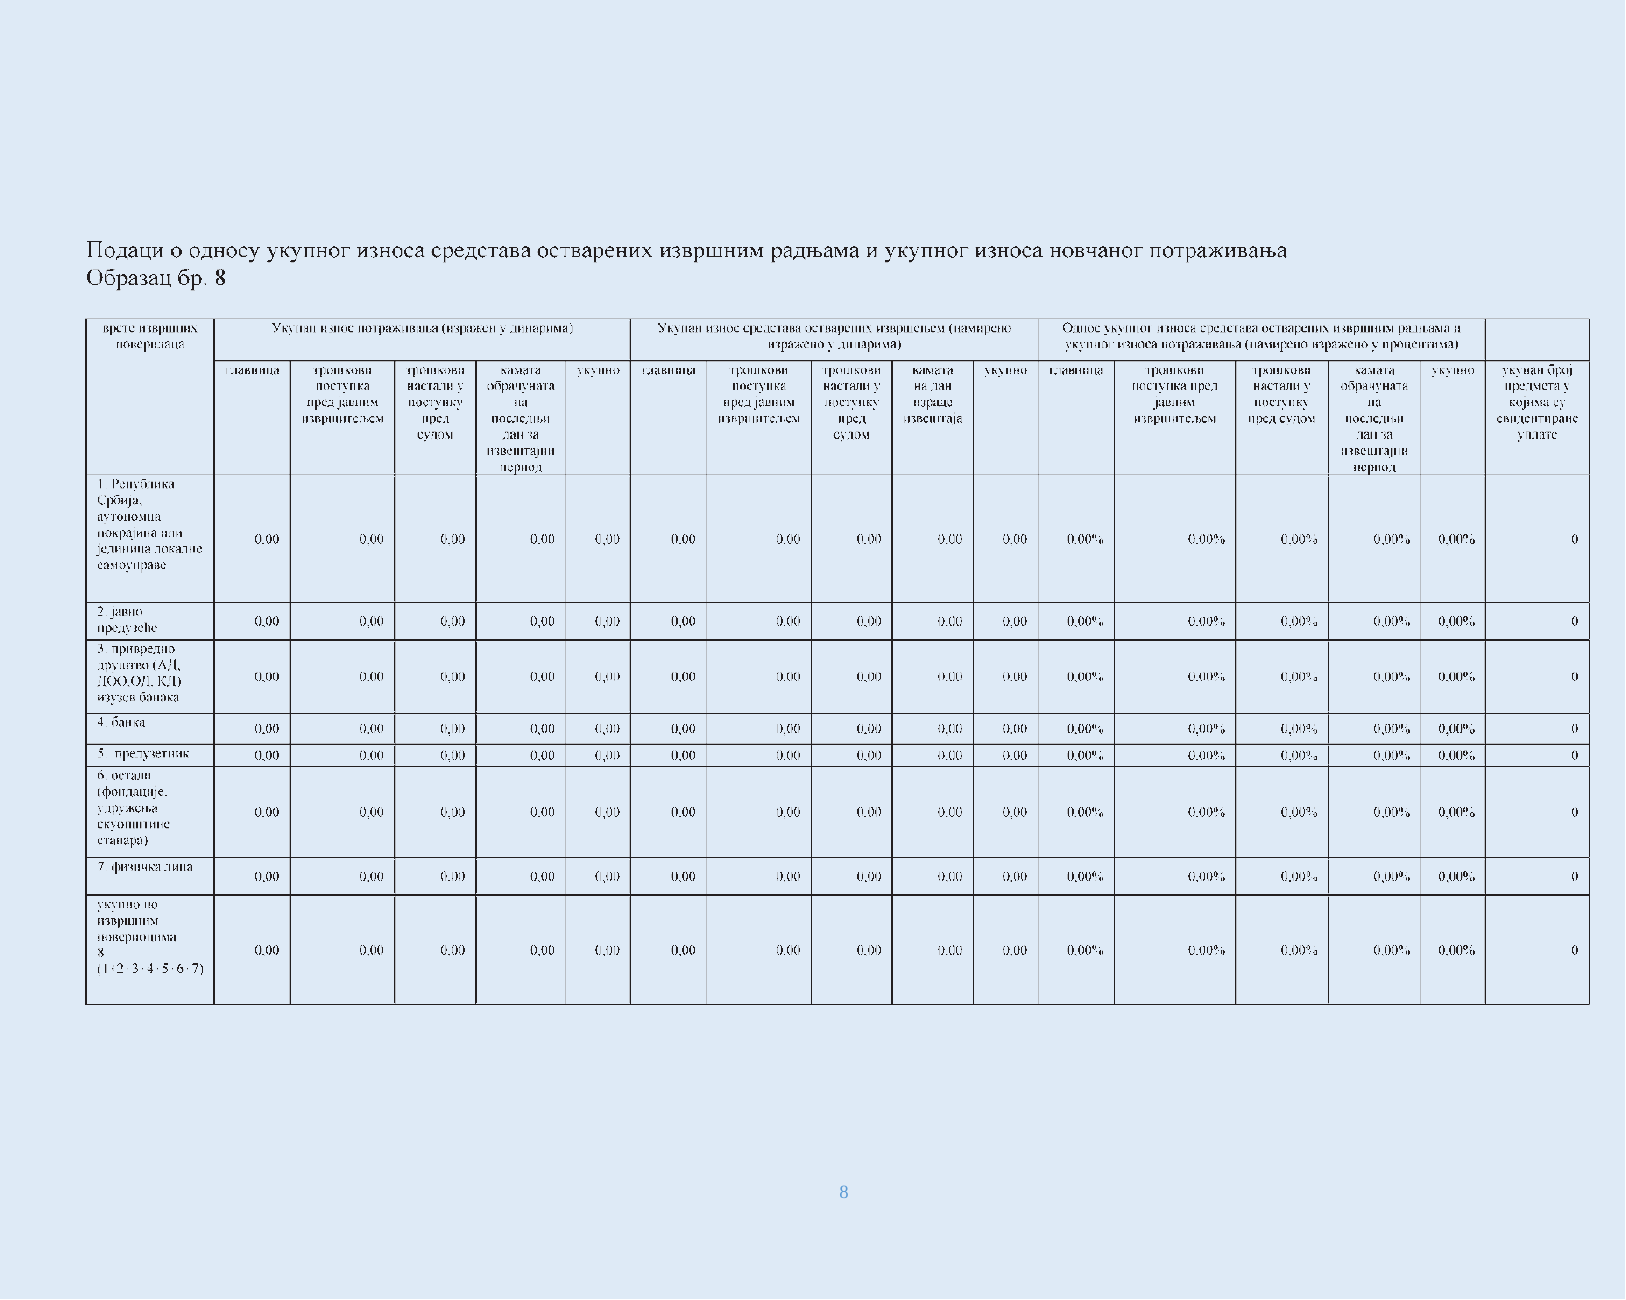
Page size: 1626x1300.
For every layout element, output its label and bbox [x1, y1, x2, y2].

picture [85, 241, 1590, 1005]
